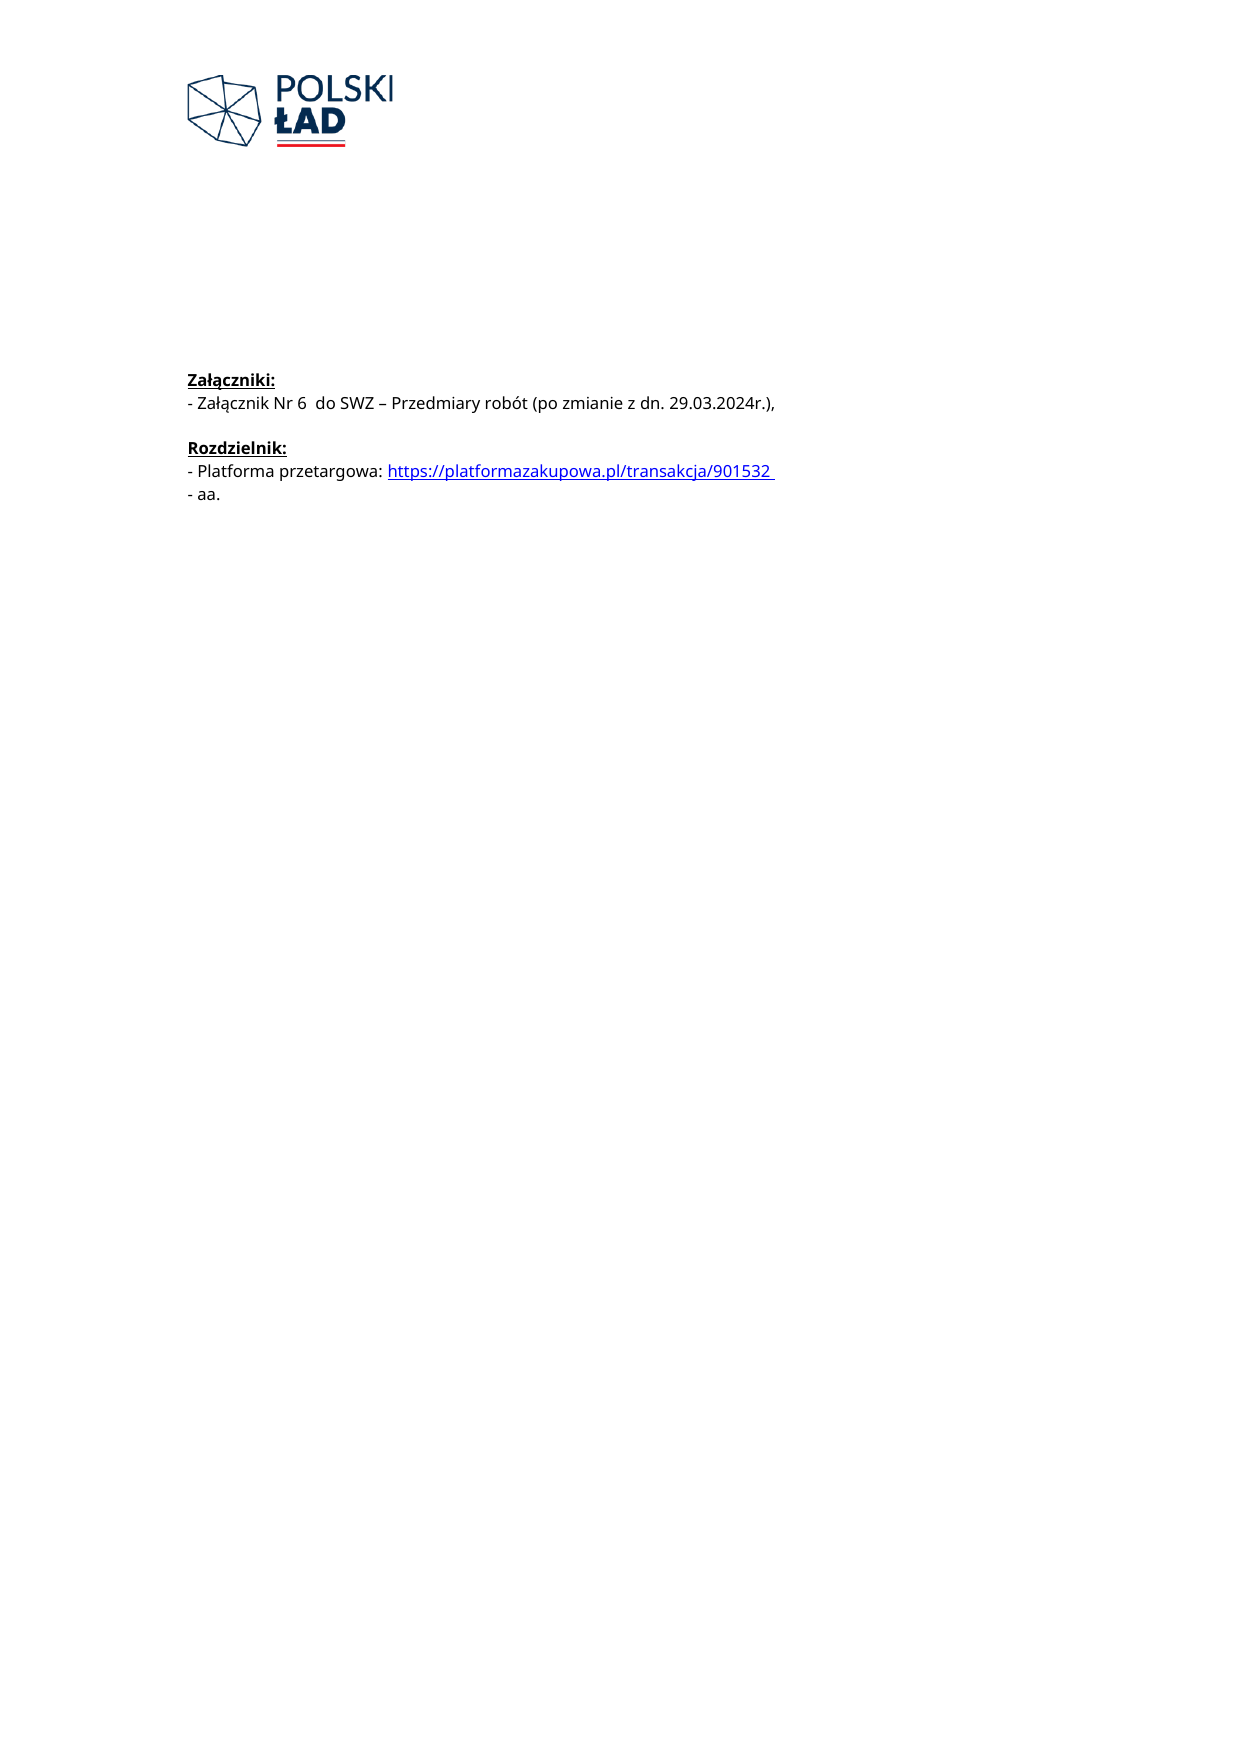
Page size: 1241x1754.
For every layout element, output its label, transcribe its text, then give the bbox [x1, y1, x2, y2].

picture [187, 75, 393, 147]
text Rozdzielnik: [187, 414, 1053, 459]
list - Załącznik Nr 6 do SWZ – Przedmiary robót (po zmianie z dn. 29.03.2024r.), [187, 391, 1053, 414]
list - aa. [187, 482, 1053, 505]
list - Platforma przetargowa: https://platformazakupowa.pl/transakcja/901532 [187, 459, 1053, 482]
text Załączniki: [187, 369, 1053, 391]
